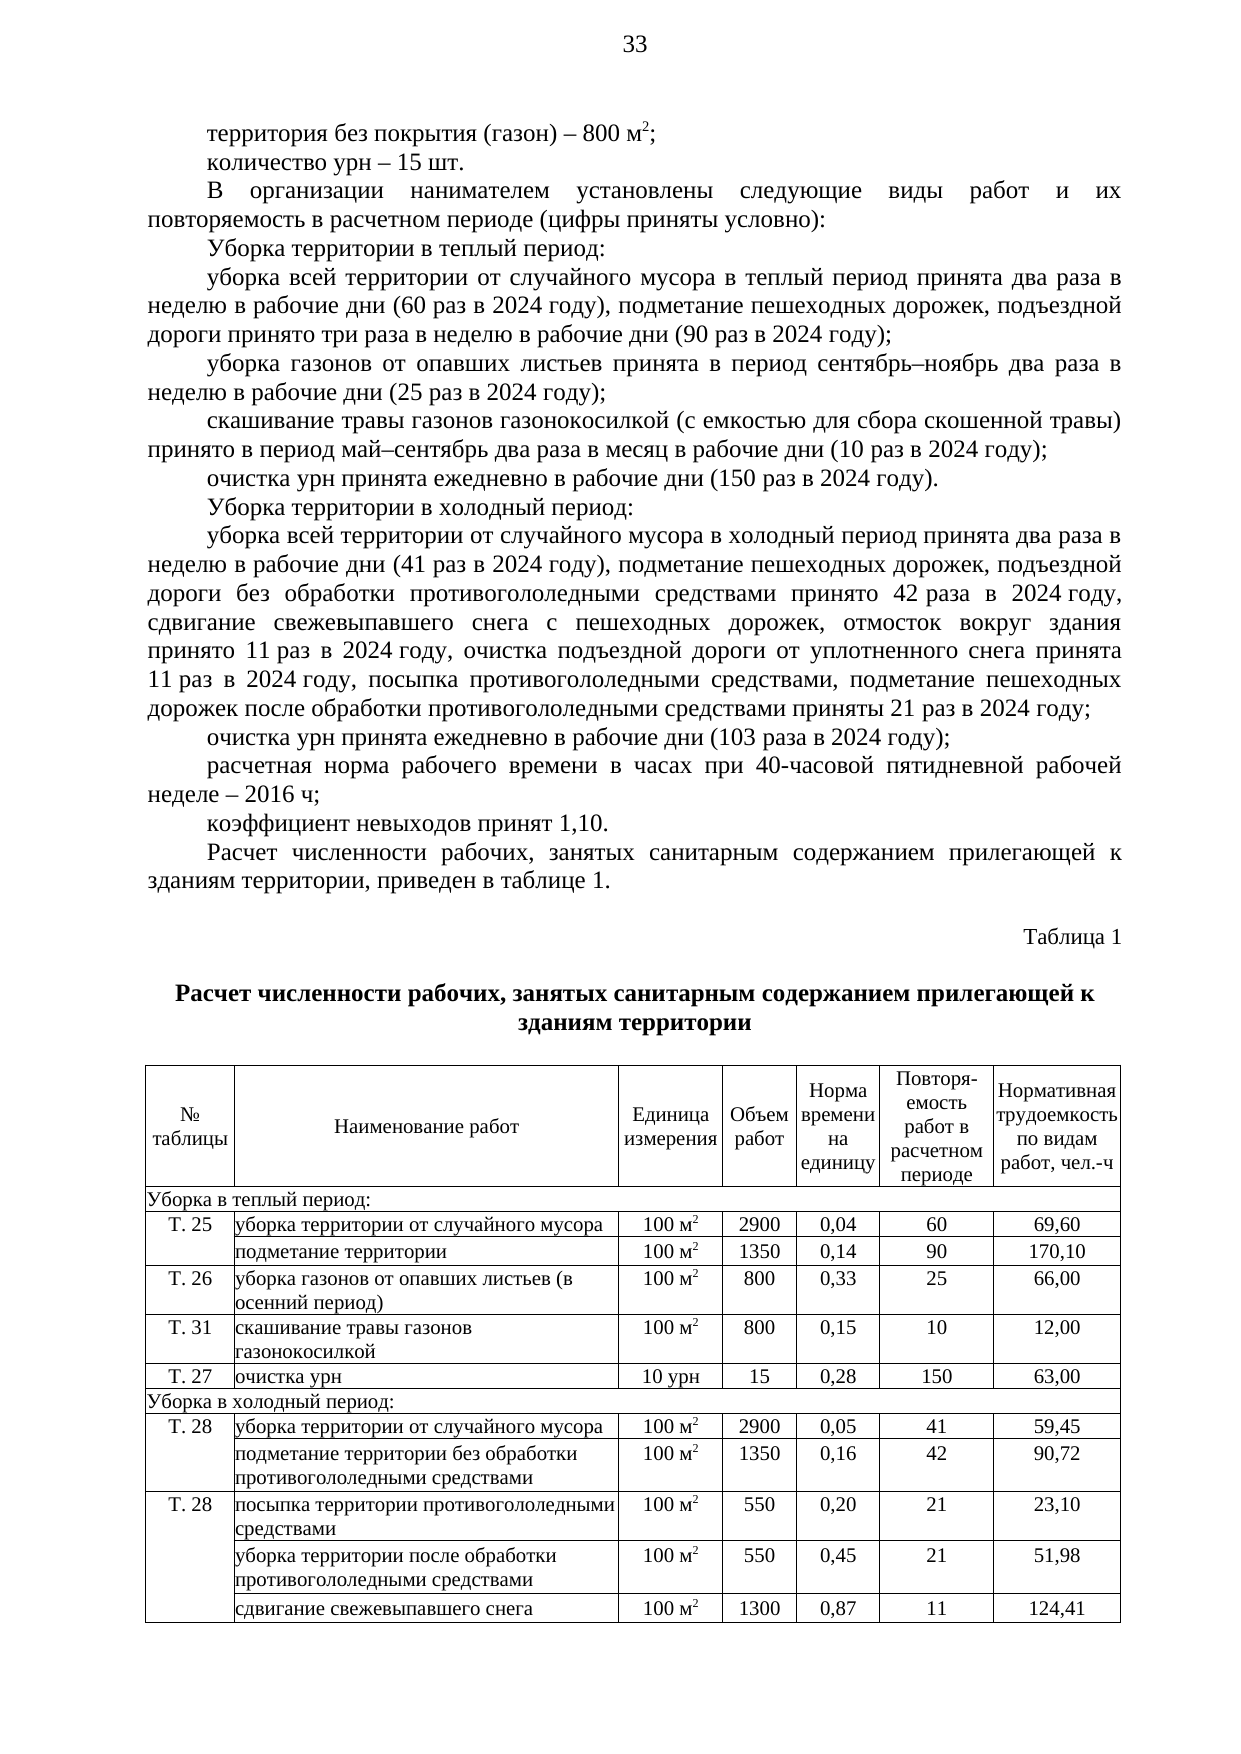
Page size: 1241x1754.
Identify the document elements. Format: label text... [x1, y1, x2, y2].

table_cell 90 [880, 1237, 993, 1265]
text коэффициент невыходов принят 1,10. [147, 808, 1122, 837]
table_cell 2900 [723, 1414, 796, 1438]
table_cell подметание территории без обработки противогололедными средствами [235, 1439, 618, 1491]
table_header Норма времени на единицу [797, 1066, 879, 1186]
table_cell 51,98 [994, 1541, 1120, 1593]
table_cell уборка территории от случайного мусора [235, 1212, 618, 1236]
table_cell 90,72 [994, 1439, 1120, 1491]
table_cell 800 [723, 1315, 796, 1363]
table_cell 100 м2 [619, 1414, 722, 1438]
table_header Нормативная трудоемкость по видам работ, чел.-ч [994, 1066, 1120, 1186]
table_cell 1300 [723, 1594, 796, 1622]
table_cell сдвигание свежевыпавшего снега [235, 1594, 618, 1622]
table_cell уборка территории после обработки противогололедными средствами [235, 1541, 618, 1593]
text очистка урн принята ежедневно в рабочие дни (150 раз в 2024 году). [147, 463, 1122, 492]
table_header Повторя- емость работ в расчетном периоде [880, 1066, 993, 1186]
table_cell 0,04 [797, 1212, 879, 1236]
table_cell 2900 [723, 1212, 796, 1236]
table_cell 100 м2 [619, 1315, 722, 1363]
table_cell 10 урн [619, 1364, 722, 1388]
table_cell Т. 28 [146, 1492, 234, 1622]
table_cell 1350 [723, 1237, 796, 1265]
text скашивание травы газонов газонокосилкой (с емкостью для сбора скошенной травы) принято в период май–сентябрь два раза в месяц в рабочие дни (10 раз в 2024 году); [147, 406, 1122, 463]
table_cell 15 [723, 1364, 796, 1388]
table_cell 0,33 [797, 1266, 879, 1314]
table_header № таблицы [146, 1066, 234, 1186]
table_cell 12,00 [994, 1315, 1120, 1363]
table_cell 0,87 [797, 1594, 879, 1622]
table_cell 0,28 [797, 1364, 879, 1388]
table_cell 170,10 [994, 1237, 1120, 1265]
table_cell уборка территории от случайного мусора [235, 1414, 618, 1438]
table_cell Т. 25 [146, 1212, 234, 1265]
table_cell 550 [723, 1541, 796, 1593]
table_cell подметание территории [235, 1237, 618, 1265]
table_cell 550 [723, 1492, 796, 1540]
table_cell скашивание травы газонов газонокосилкой [235, 1315, 618, 1363]
table_cell 0,16 [797, 1439, 879, 1491]
table_cell 41 [880, 1414, 993, 1438]
table_cell 0,05 [797, 1414, 879, 1438]
text количество урн – 15 шт. [147, 147, 1122, 176]
table_cell 23,10 [994, 1492, 1120, 1540]
table_cell 0,20 [797, 1492, 879, 1540]
table_cell 21 [880, 1492, 993, 1540]
table_cell 100 м2 [619, 1212, 722, 1236]
table_header Наименование работ [235, 1066, 618, 1186]
table_cell 0,45 [797, 1541, 879, 1593]
table_cell посыпка территории противогололедными средствами [235, 1492, 618, 1540]
table_cell 124,41 [994, 1594, 1120, 1622]
table_cell 66,00 [994, 1266, 1120, 1314]
text В организации нанимателем установлены следующие виды работ и их повторяемость в расчетном периоде (цифры приняты условно): [147, 176, 1122, 233]
text уборка всей территории от случайного мусора в холодный период принята два раза в неделю в рабочие дни (41 раз в 2024 году), подметание пешеходных дорожек, подъездной дороги без обработки противогололедными средствами принято 42 раза в 2024 году, сдвигание свежевыпавшего снега с пешеходных дорожек, отмосток вокруг здания принято 11 раз в 2024 году, очистка подъездной дороги от уплотненного снега принята 11 раз в 2024 году, посыпка противогололедными средствами, подметание пешеходных дорожек после обработки противогололедными средствами приняты 21 раз в 2024 году; [147, 521, 1122, 722]
table_cell Т. 31 [146, 1315, 234, 1363]
table_cell 100 м2 [619, 1492, 722, 1540]
text расчетная норма рабочего времени в часах при 40-часовой пятидневной рабочей неделе – 2016 ч; [147, 751, 1122, 808]
table_cell 21 [880, 1541, 993, 1593]
table_cell 69,60 [994, 1212, 1120, 1236]
text Таблица 1 [147, 923, 1122, 949]
table_cell Уборка в теплый период: [146, 1187, 1120, 1211]
table_header Единица измерения [619, 1066, 722, 1186]
table_cell очистка урн [235, 1364, 618, 1388]
table_cell 11 [880, 1594, 993, 1622]
text очистка урн принята ежедневно в рабочие дни (103 раза в 2024 году); [147, 722, 1122, 751]
text Расчет численности рабочих, занятых санитарным содержанием прилегающей к зданиям территории [147, 978, 1122, 1036]
table_cell 100 м2 [619, 1594, 722, 1622]
table_cell 100 м2 [619, 1237, 722, 1265]
table_cell 59,45 [994, 1414, 1120, 1438]
table_header Объем работ [723, 1066, 796, 1186]
table_cell 10 [880, 1315, 993, 1363]
table_cell Т. 26 [146, 1266, 234, 1314]
table_cell 100 м2 [619, 1439, 722, 1491]
table_cell 25 [880, 1266, 993, 1314]
text Расчет численности рабочих, занятых санитарным содержанием прилегающей к зданиям территории, приведен в таблице 1. [147, 837, 1122, 894]
table_cell 150 [880, 1364, 993, 1388]
table_cell 0,15 [797, 1315, 879, 1363]
table_cell 800 [723, 1266, 796, 1314]
table_cell 1350 [723, 1439, 796, 1491]
text территория без покрытия (газон) – 800 м2; [147, 118, 1122, 147]
table_cell 100 м2 [619, 1541, 722, 1593]
table_cell Уборка в холодный период: [146, 1389, 1120, 1413]
text Уборка территории в теплый период: [147, 233, 1122, 262]
table_cell 100 м2 [619, 1266, 722, 1314]
table_cell 42 [880, 1439, 993, 1491]
table_cell 63,00 [994, 1364, 1120, 1388]
table_cell уборка газонов от опавших листьев (в осенний период) [235, 1266, 618, 1314]
text уборка всей территории от случайного мусора в теплый период принята два раза в неделю в рабочие дни (60 раз в 2024 году), подметание пешеходных дорожек, подъездной дороги принято три раза в неделю в рабочие дни (90 раз в 2024 году); [147, 262, 1122, 348]
table_cell Т. 28 [146, 1414, 234, 1491]
text Уборка территории в холодный период: [147, 492, 1122, 521]
table_cell 0,14 [797, 1237, 879, 1265]
text уборка газонов от опавших листьев принята в период сентябрь–ноябрь два раза в неделю в рабочие дни (25 раз в 2024 году); [147, 348, 1122, 406]
table_cell 60 [880, 1212, 993, 1236]
table_cell Т. 27 [146, 1364, 234, 1388]
